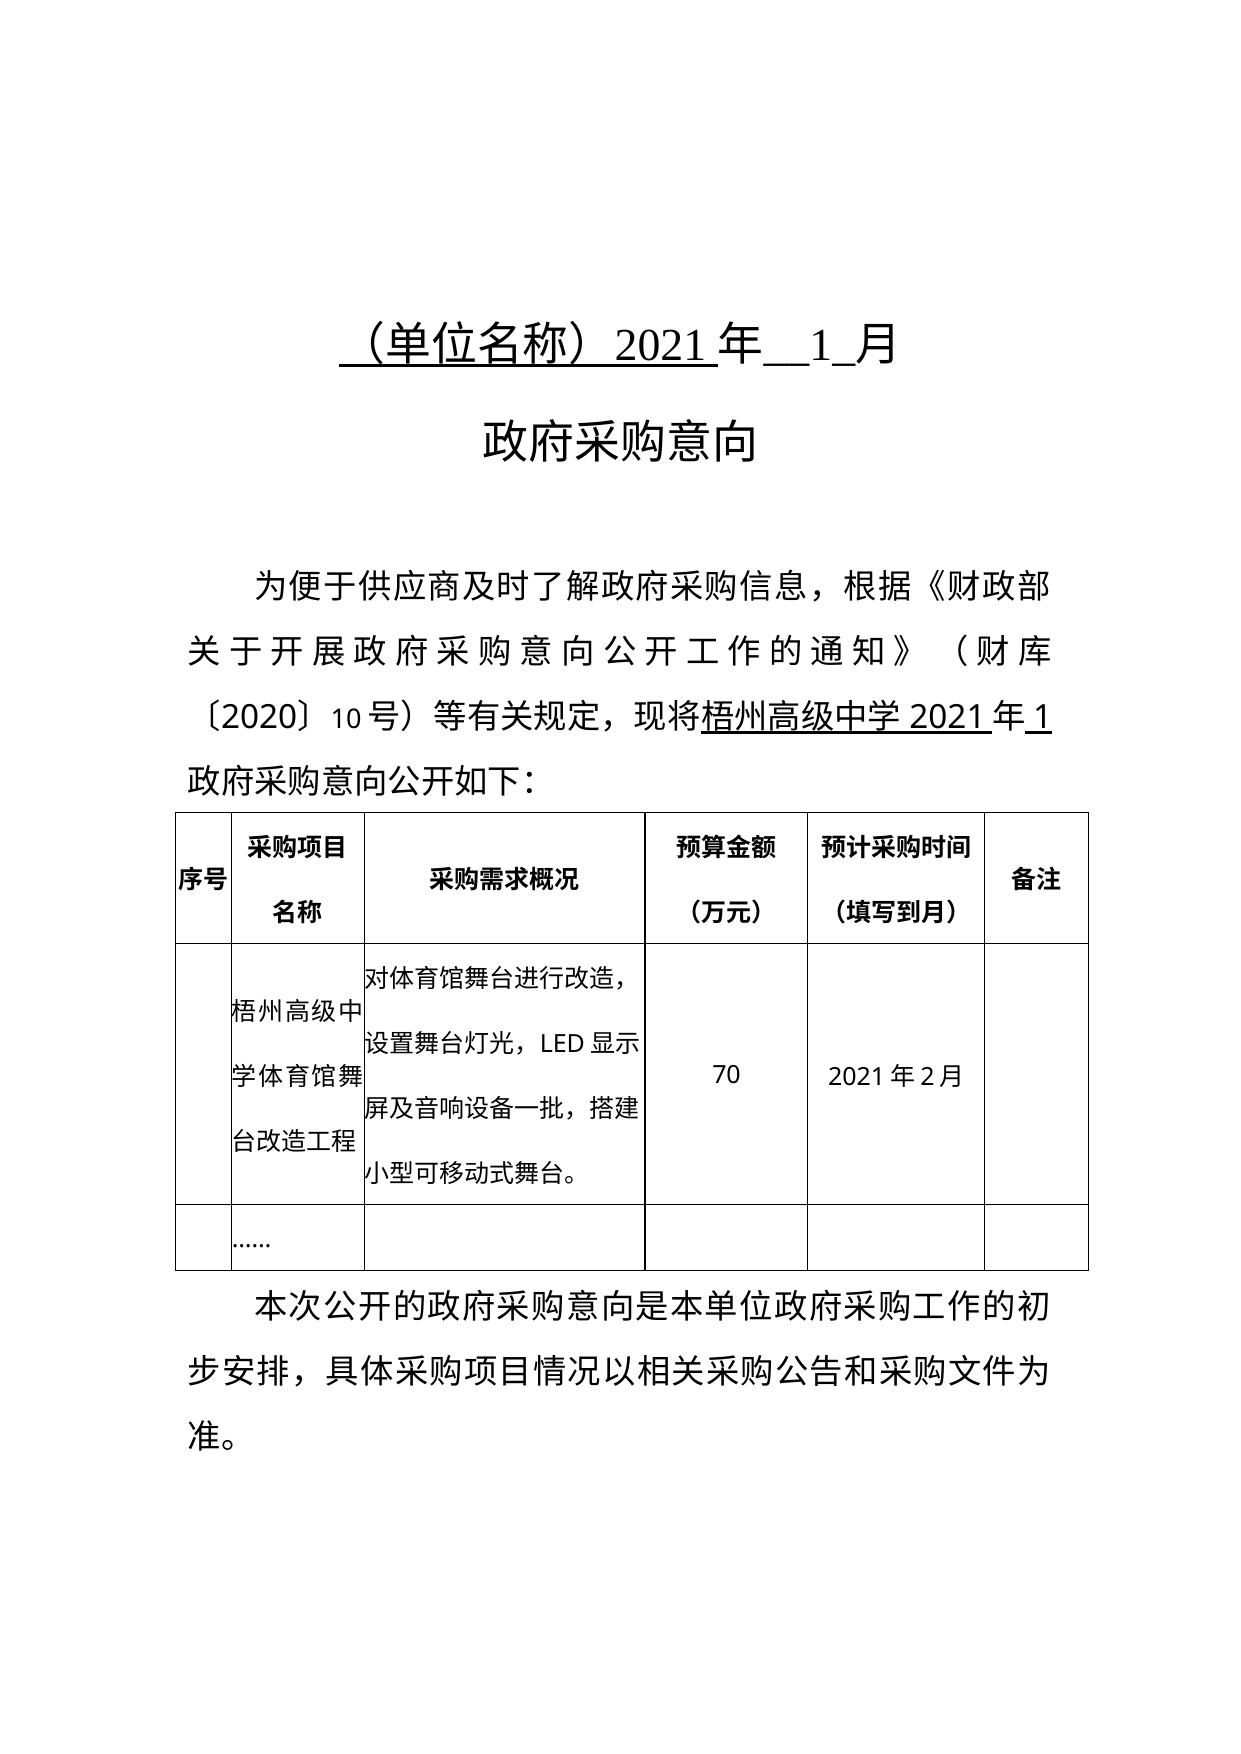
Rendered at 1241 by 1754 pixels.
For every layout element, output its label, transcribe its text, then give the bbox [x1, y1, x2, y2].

table_header 备注 [985, 813, 1088, 943]
text 为便于供应商及时了解政府采购信息，根据《财政部关于开展政府采购意向公开工作的通知》（财库〔2020〕10号）等有关规定，现将梧州高级中学 2021年 1 政府采购意向公开如下： [187, 552, 1053, 812]
table_header 预算金额 （万元） [646, 813, 807, 943]
table_cell 70 [646, 944, 807, 1204]
table_cell [176, 1205, 231, 1270]
table_header 采购项目 名称 [232, 813, 364, 943]
table_header 预计采购时间 （填写到月） [808, 813, 984, 943]
table_cell …… [232, 1205, 364, 1270]
table_cell 2021年2月 [808, 944, 984, 1204]
table_cell [985, 1205, 1088, 1270]
table_cell 对体育馆舞台进行改造，设置舞台灯光，LED显示屏及音响设备一批，搭建小型可移动式舞台。 [365, 944, 644, 1204]
text 本次公开的政府采购意向是本单位政府采购工作的初步安排，具体采购项目情况以相关采购公告和采购文件为准。 [187, 1271, 1053, 1466]
table_cell [365, 1205, 644, 1270]
table_cell 梧州高级中学体育馆舞台改造工程 [232, 944, 364, 1204]
table_cell [808, 1205, 984, 1270]
table_cell [985, 944, 1088, 1204]
table_header 序号 [176, 813, 231, 943]
table_header 采购需求概况 [365, 813, 644, 943]
table_cell [646, 1205, 807, 1270]
table_cell [176, 944, 231, 1204]
text 政府采购意向 [187, 389, 1053, 487]
text （单位名称）2021 年__1_月 [187, 292, 1053, 389]
